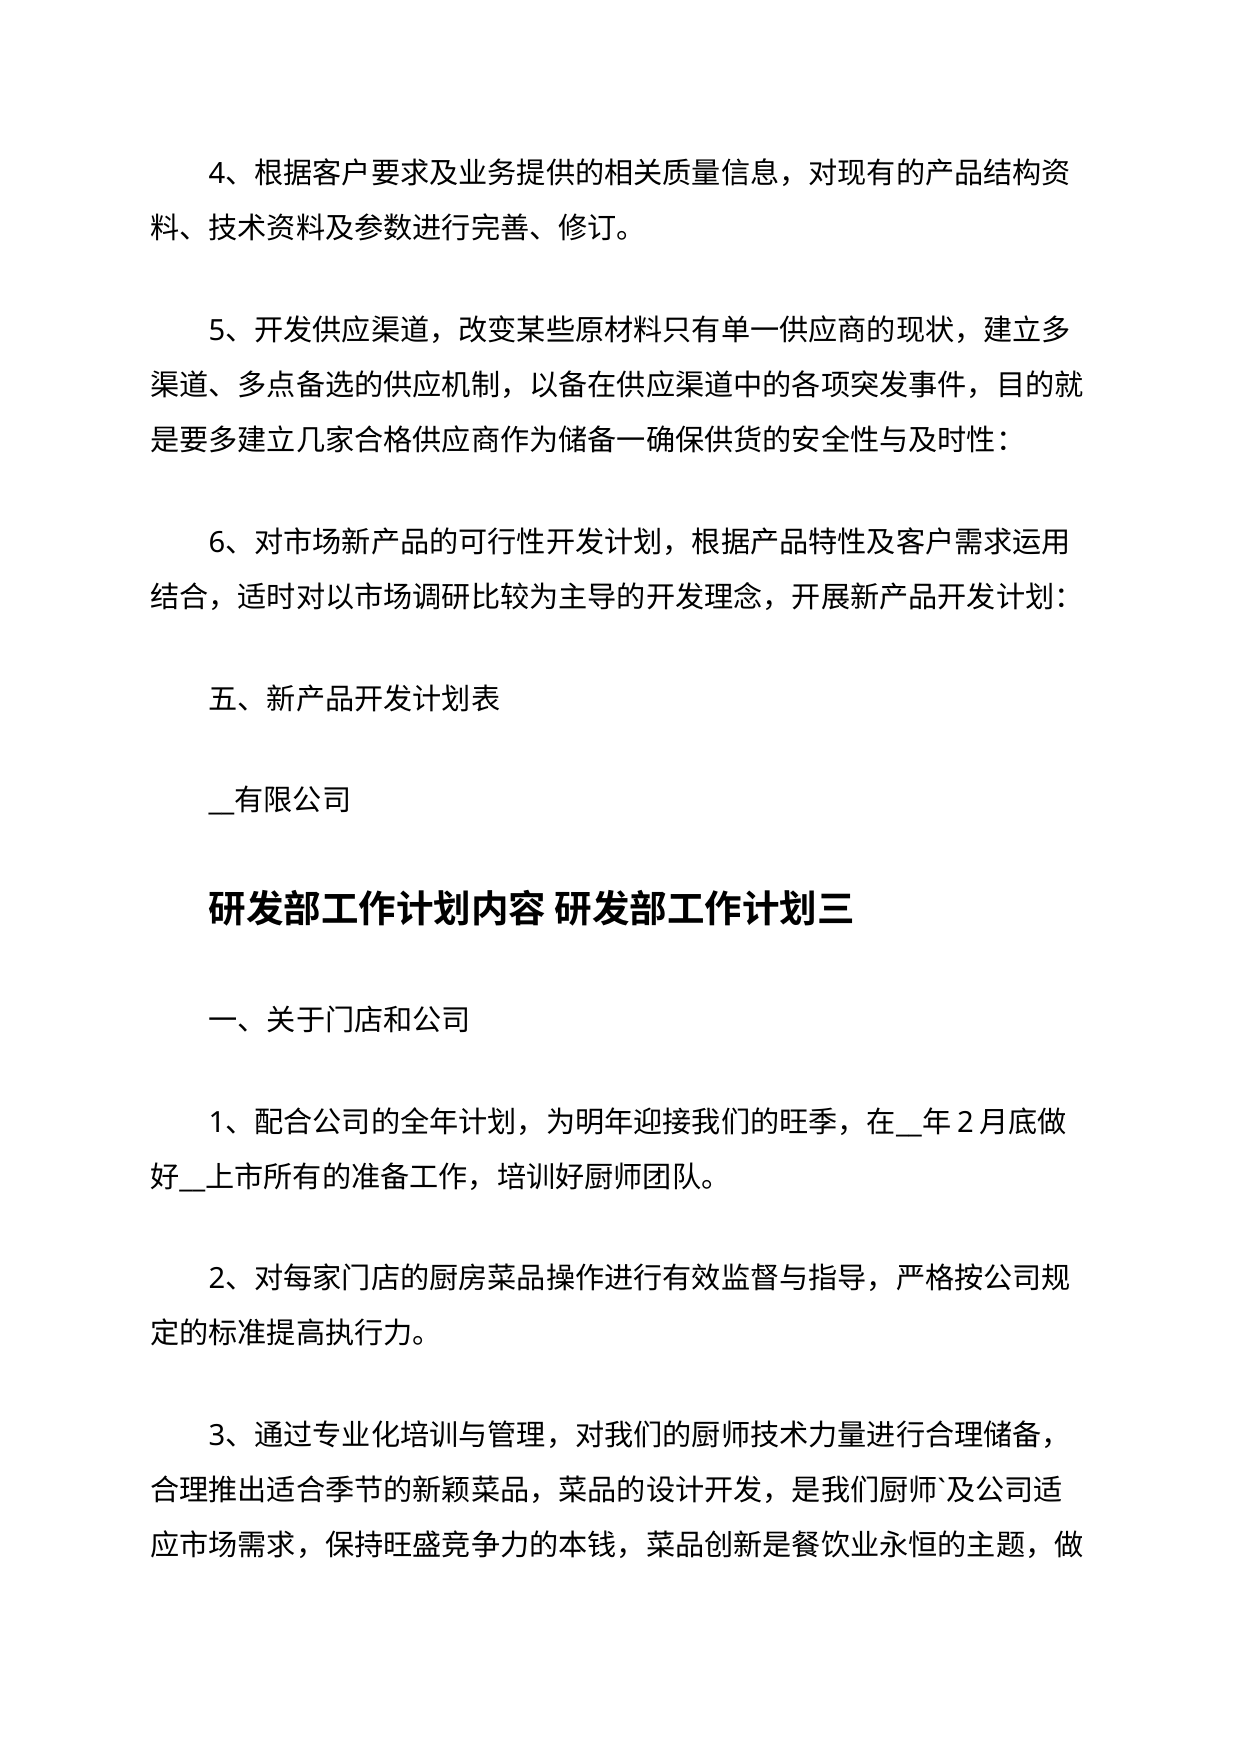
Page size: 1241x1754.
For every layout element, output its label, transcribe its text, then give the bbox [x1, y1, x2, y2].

text 五、新产品开发计划表 [150, 675, 1090, 717]
text 一、关于门店和公司 [150, 996, 1090, 1039]
text __有限公司 [150, 777, 1090, 819]
text 研发部工作计划内容 研发部工作计划三 [150, 879, 1090, 933]
text 1、配合公司的全年计划，为明年迎接我们的旺季，在__年2月底做好__上市所有的准备工作，培训好厨师团队。 [150, 1098, 1090, 1196]
text 5、开发供应渠道，改变某些原材料只有单一供应商的现状，建立多渠道、多点备选的供应机制，以备在供应渠道中的各项突发事件，目的就是要多建立几家合格供应商作为储备一确保供货的安全性与及时性： [150, 307, 1090, 459]
text 6、对市场新产品的可行性开发计划，根据产品特性及客户需求运用结合，适时对以市场调研比较为主导的开发理念，开展新产品开发计划： [150, 518, 1090, 616]
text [150, 1412, 1090, 1564]
text 2、对每家门店的厨房菜品操作进行有效监督与指导，严格按公司规定的标准提高执行力。 [150, 1255, 1090, 1352]
text 4、根据客户要求及业务提供的相关质量信息，对现有的产品结构资料、技术资料及参数进行完善、修订。 [150, 150, 1090, 247]
